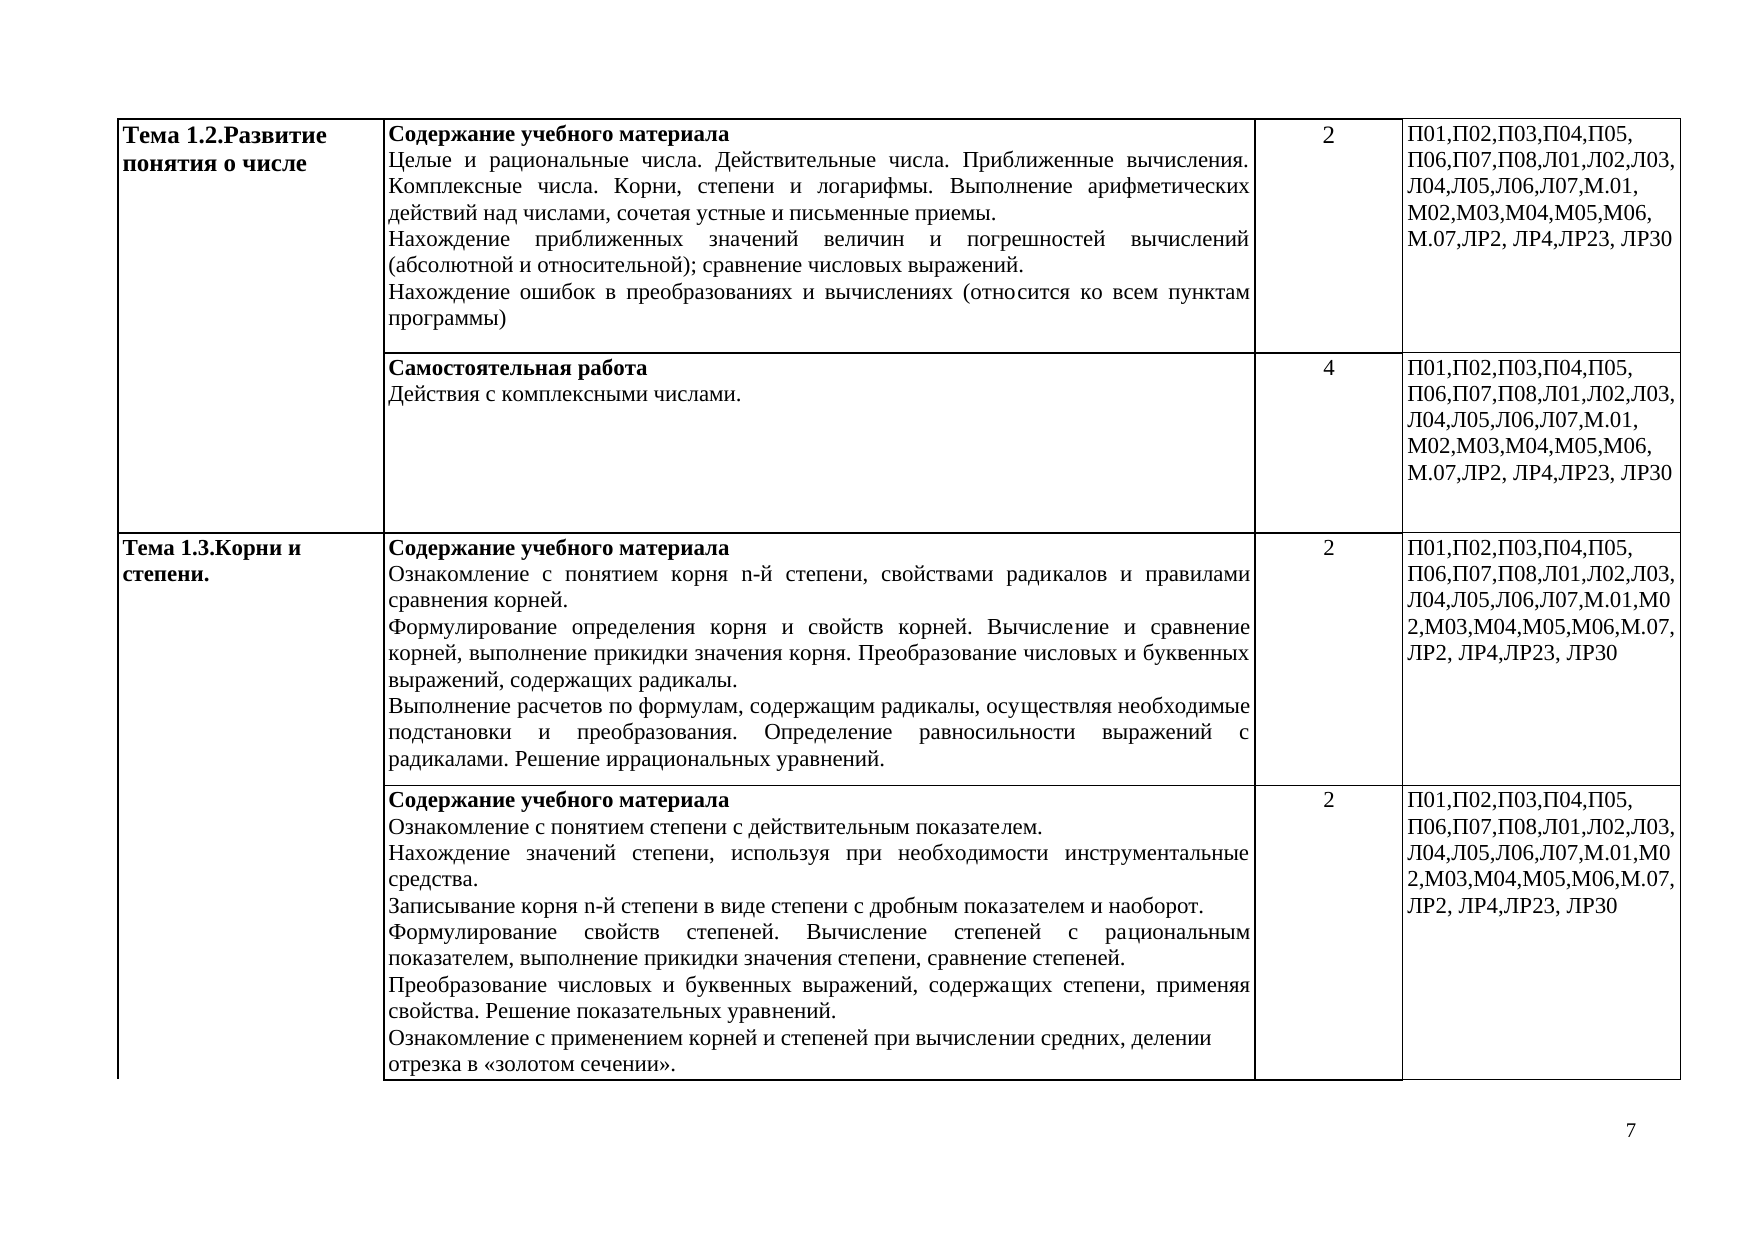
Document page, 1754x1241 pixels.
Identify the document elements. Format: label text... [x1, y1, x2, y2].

table_cell Тема 1.2.Развитие понятия о числе [119, 120, 383, 532]
table_cell 2 [1256, 534, 1402, 785]
table_cell 2 [1256, 120, 1402, 352]
table_cell Самостоятельная работа Действия с комплексными числами. [385, 354, 1254, 532]
table_cell П01,П02,П03,П04,П05, П06,П07,П08,Л01,Л02,Л03,Л04,Л05,Л06,Л07,М.01, М02,М03,М04,М05,М06, М.07,ЛР2, ЛР4,ЛР23, ЛР30 [1403, 353, 1680, 532]
table_cell Содержание учебного материала Целые и рациональные числа. Действительные числа. Приближенные вычисления. Комплексные числа. Корни, степени и логарифмы. Выполнение арифметических действий над числами, сочетая устные и письменные приемы. Нахождение приближенных значений величин и погрешностей вычислений (абсолютной и относительной); сравнение числовых выражений. Нахождение ошибок в преобразованиях и вычислениях (относится ко всем пунктам программы) [385, 120, 1254, 352]
table_cell 4 [1256, 354, 1402, 532]
table_cell Содержание учебного материала Ознакомление с понятием корня n-й степени, свойствами радикалов и правилами сравнения корней. Формулирование определения корня и свойств корней. Вычисление и сравнение корней, выполнение прикидки значения корня. Преобразование числовых и буквенных выражений, содержащих радикалы. Выполнение расчетов по формулам, содержащим радикалы, осуществляя необходимые подстановки и преобразования. Определение равносильности выражений с радикалами. Решение иррациональных уравнений. [385, 534, 1254, 785]
table_cell Содержание учебного материала Ознакомление с понятием степени с действительным показателем. Нахождение значений степени, используя при необходимости инструментальные средства. Записывание корня n-й степени в виде степени с дробным показателем и наоборот. Формулирование свойств степеней. Вычисление степеней с рациональным показателем, выполнение прикидки значения степени, сравнение степеней. Преобразование числовых и буквенных выражений, содержащих степени, применяя свойства. Решение показательных уравнений. Ознакомление с применением корней и степеней при вычислении средних, делении отрезка в «золотом сечении». [385, 786, 1254, 1079]
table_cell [1403, 119, 1680, 352]
table_cell Тема 1.3.Корни и степени. [119, 534, 383, 1079]
table_cell 2 [1256, 786, 1402, 1079]
table_cell П01,П02,П03,П04,П05, П06,П07,П08,Л01,Л02,Л03,Л04,Л05,Л06,Л07,М.01,М02,М03,М04,М05,М06,М.07,ЛР2, ЛР4,ЛР23, ЛР30 [1403, 533, 1680, 785]
table_cell П01,П02,П03,П04,П05, П06,П07,П08,Л01,Л02,Л03,Л04,Л05,Л06,Л07,М.01,М02,М03,М04,М05,М06,М.07,ЛР2, ЛР4,ЛР23, ЛР30 [1403, 786, 1680, 1079]
